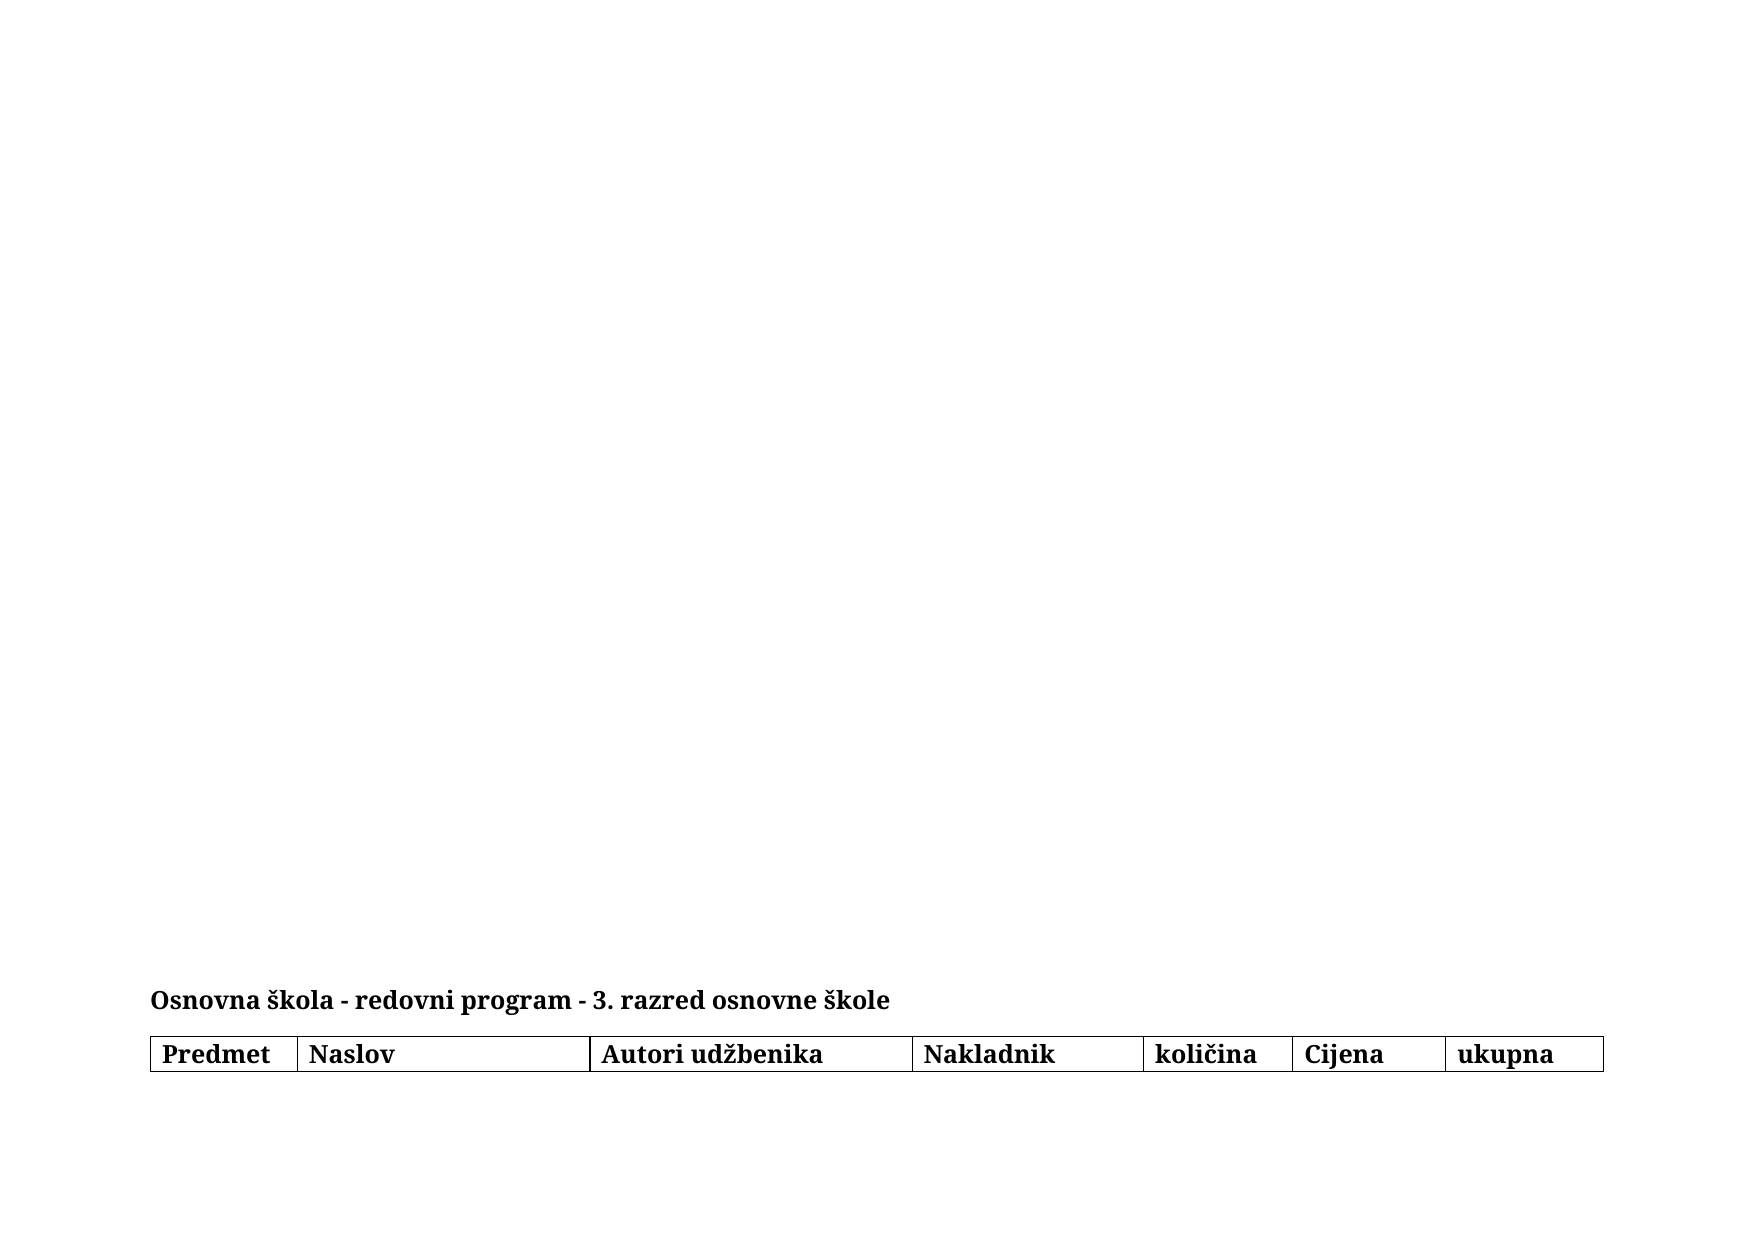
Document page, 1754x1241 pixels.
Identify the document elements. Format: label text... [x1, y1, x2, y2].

table_header količina [1144, 1037, 1292, 1071]
text Osnovna škola - redovni program - 3. razred osnovne škole [150, 982, 1604, 1016]
table_header ukupna cijena [1446, 1037, 1603, 1071]
table_header Cijena [1293, 1037, 1445, 1071]
table_header Autori udžbenika [591, 1037, 912, 1071]
table_header Naslov [298, 1037, 589, 1071]
table_header Nakladnik [913, 1037, 1143, 1071]
table_header Predmet [151, 1037, 297, 1071]
